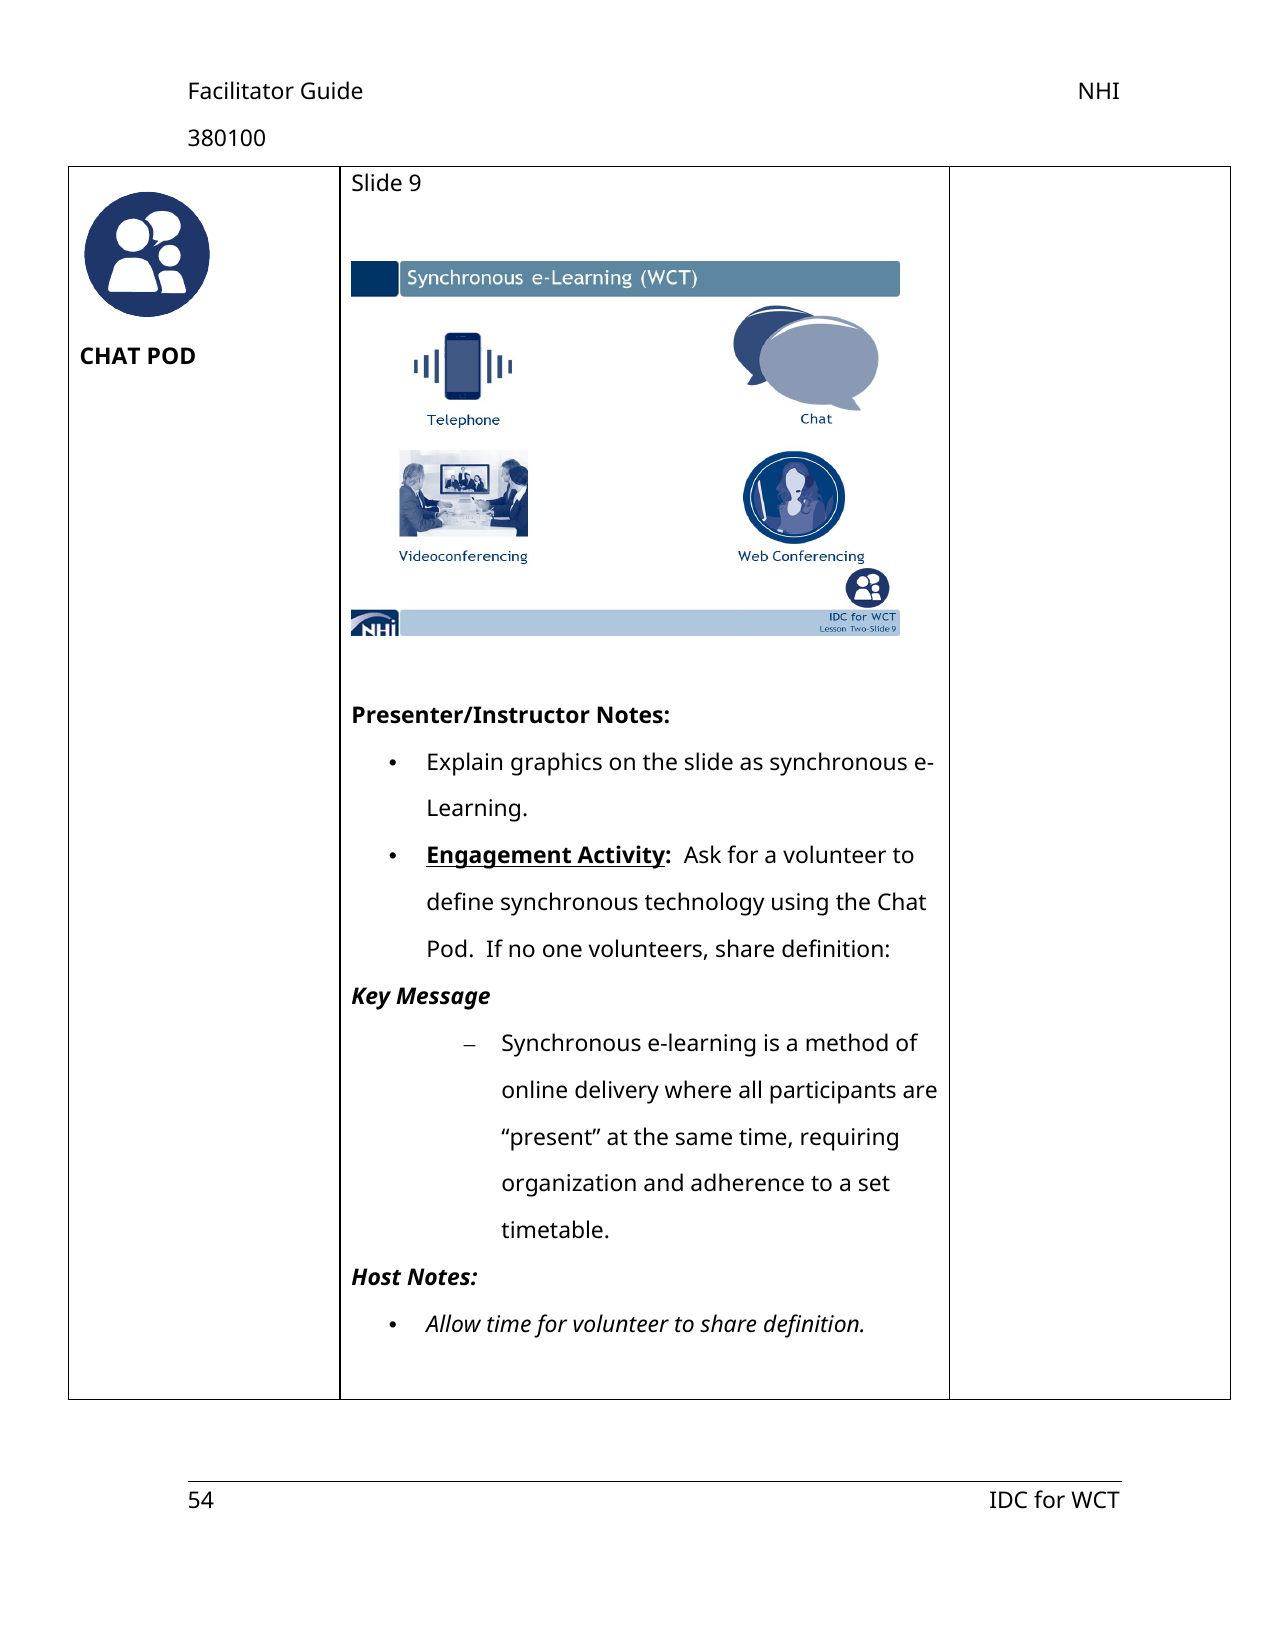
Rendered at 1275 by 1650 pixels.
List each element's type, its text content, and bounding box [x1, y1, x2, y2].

table_cell Slide 9 Presenter/Instructor Notes: Explain graphics on the slide as synchronous e-Learning. Engagement Activity: Ask for a volunteer to define synchronous technology using the Chat Pod. If no one volunteers, share definition: Key Message Synchronous e-learning is a method of online delivery where all participants are “present” at the same time, requiring organization and adherence to a set timetable. Host Notes: Allow time for volunteer to share definition. [341, 167, 949, 1399]
table_cell CHAT POD [69, 167, 339, 1399]
picture [79, 167, 219, 324]
table_cell [950, 167, 1230, 1399]
picture [351, 261, 900, 636]
